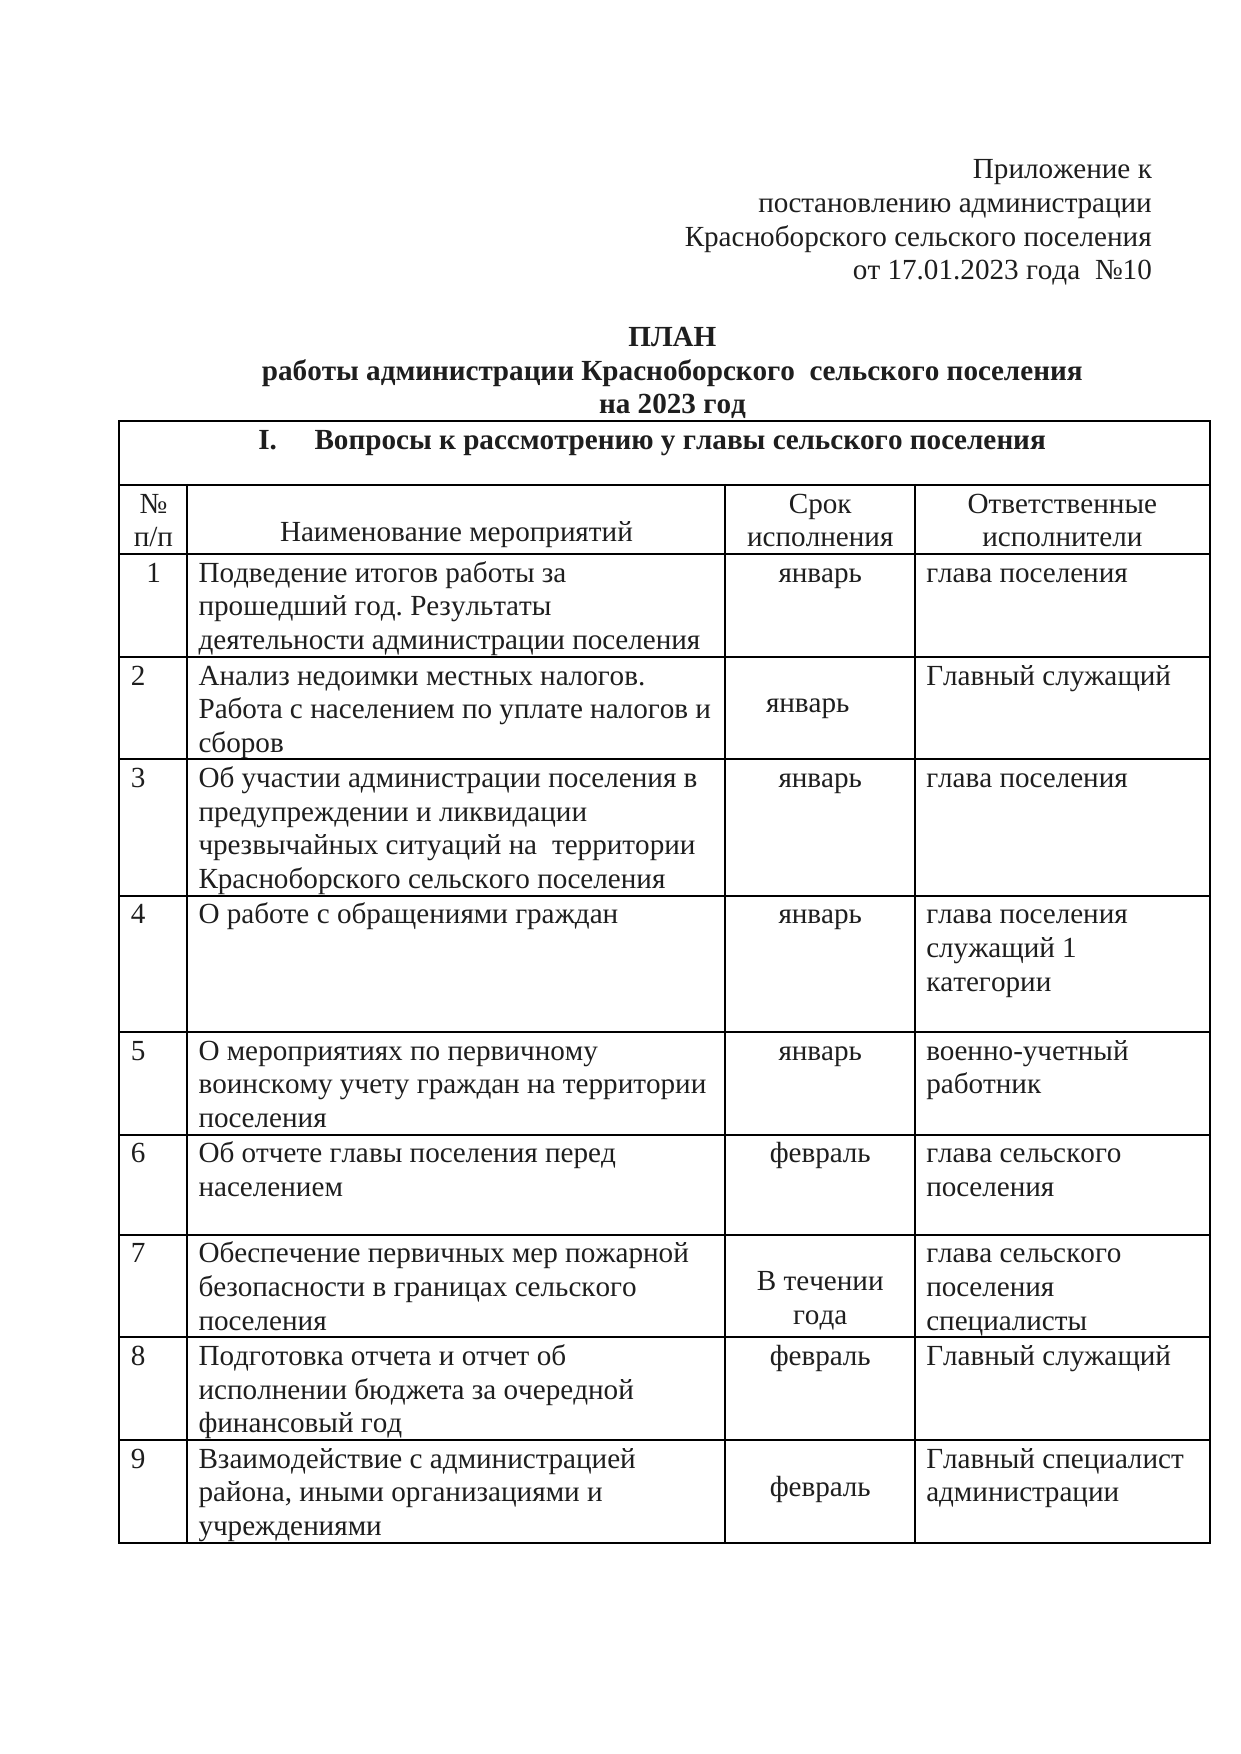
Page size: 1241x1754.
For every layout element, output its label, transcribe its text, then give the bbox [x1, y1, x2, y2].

table_cell Взаимодействие с администрацией района, иными организациями и учреждениями [188, 1441, 724, 1542]
text на 2023 год [177, 386, 1152, 420]
table_cell глава сельского поселения [916, 1136, 1209, 1233]
text работы администрации Красноборского сельского поселения [177, 353, 1152, 386]
table_cell 3 [120, 760, 186, 894]
text Приложение к [177, 152, 1152, 185]
table_cell О работе с обращениями граждан [188, 897, 724, 1031]
text ПЛАН [177, 319, 1152, 353]
text Красноборского сельского поселения [177, 219, 1152, 252]
table_cell глава сельского поселения специалисты [916, 1236, 1209, 1336]
table_cell Главный служащий [916, 658, 1209, 758]
table_cell О мероприятиях по первичному воинскому учету граждан на территории поселения [188, 1033, 724, 1133]
table_cell февраль [726, 1338, 914, 1439]
table_cell Об участии администрации поселения в предупреждении и ликвидации чрезвычайных ситуаций на территории Красноборского сельского поселения [188, 760, 724, 894]
table_cell Об отчете главы поселения перед населением [188, 1136, 724, 1233]
table_cell январь [726, 760, 914, 894]
table_cell 7 [120, 1236, 186, 1336]
table_cell январь [726, 555, 914, 656]
table_cell Главный служащий [916, 1338, 1209, 1439]
table_cell глава поселения [916, 760, 1209, 894]
table_cell 2 [120, 658, 186, 758]
table_cell 5 [120, 1033, 186, 1133]
table_cell 9 [120, 1441, 186, 1542]
table_cell 1 [120, 555, 186, 656]
table_cell январь [726, 897, 914, 1031]
text от 17.01.2023 года №10 [177, 252, 1152, 286]
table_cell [916, 1441, 1209, 1542]
table_cell январь [726, 658, 914, 758]
table_cell Ответственные исполнители [916, 486, 1209, 553]
table_cell военно-учетный работник [916, 1033, 1209, 1133]
text постановлению администрации [177, 185, 1152, 219]
table_cell Подведение итогов работы за прошедший год. Результаты деятельности администрации поселения [188, 555, 724, 656]
table_cell Обеспечение первичных мер пожарной безопасности в границах сельского поселения [188, 1236, 724, 1336]
table_cell Подготовка отчета и отчет об исполнении бюджета за очередной финансовый год [188, 1338, 724, 1439]
table_cell Срок исполнения [726, 486, 914, 553]
table_cell февраль [726, 1136, 914, 1233]
table_cell № п/п [120, 486, 186, 553]
table_cell В течении года [726, 1236, 914, 1336]
table_cell глава поселения [916, 555, 1209, 656]
table_cell февраль [726, 1441, 914, 1542]
table_cell 4 [120, 897, 186, 1031]
table_cell Наименование мероприятий [188, 486, 724, 553]
table_cell глава поселения служащий 1 категории [916, 897, 1209, 1031]
table_cell Анализ недоимки местных налогов. Работа с населением по уплате налогов и сборов [188, 658, 724, 758]
table_header Вопросы к рассмотрению у главы сельского поселения [120, 422, 1209, 484]
table_cell 8 [120, 1338, 186, 1439]
table_cell январь [726, 1033, 914, 1133]
table_cell 6 [120, 1136, 186, 1233]
